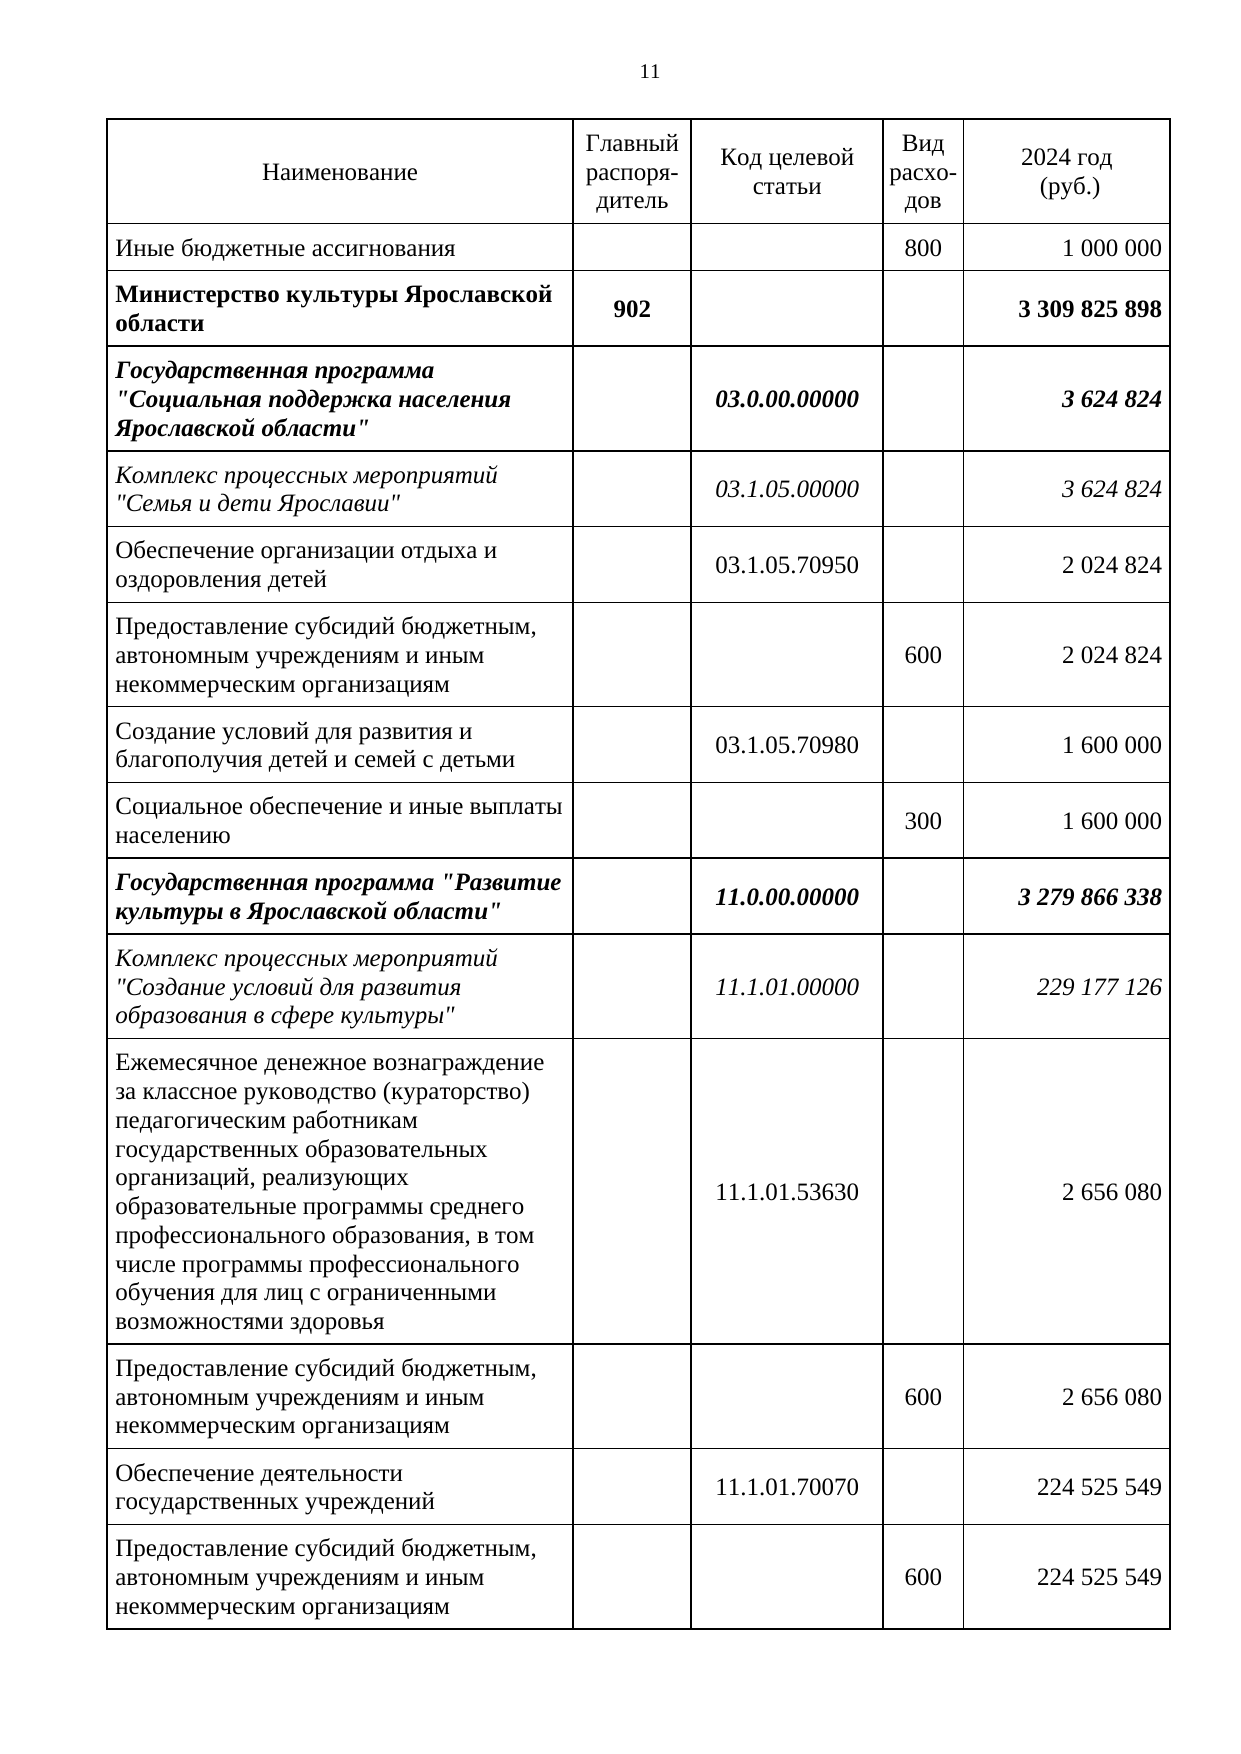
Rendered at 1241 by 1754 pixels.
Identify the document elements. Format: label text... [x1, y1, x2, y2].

table_cell [884, 452, 963, 526]
table_cell 11.1.01.70070 [692, 1449, 882, 1523]
table_cell [574, 1039, 690, 1343]
table_cell 902 [574, 271, 690, 345]
table_header [884, 120, 963, 223]
table_cell [574, 707, 690, 782]
table_cell [884, 271, 963, 345]
table_cell 11.0.00.00000 [692, 859, 882, 933]
table_cell 800 [884, 224, 963, 270]
table_cell 224 525 549 [964, 1525, 1169, 1628]
table_cell [884, 527, 963, 601]
table_cell Министерство культуры Ярославской области [108, 271, 572, 345]
table_cell 224 525 549 [964, 1449, 1169, 1523]
table_cell [574, 1449, 690, 1523]
table_cell Комплекс процессных мероприятий "Семья и дети Ярославии" [108, 452, 572, 526]
table_cell 1 600 000 [964, 707, 1169, 782]
table_cell [574, 452, 690, 526]
table_cell 03.1.05.70980 [692, 707, 882, 782]
table_cell Создание условий для развития и благополучия детей и семей с детьми [108, 707, 572, 782]
table_cell 3 624 824 [964, 347, 1169, 450]
table_cell [692, 783, 882, 857]
table_cell 2 656 080 [964, 1345, 1169, 1448]
table_cell 03.1.05.70950 [692, 527, 882, 601]
table_cell 2 656 080 [964, 1039, 1169, 1343]
table_cell Предоставление субсидий бюджетным, автономным учреждениям и иным некоммерческим организациям [108, 603, 572, 706]
table_cell 600 [884, 1525, 963, 1628]
table_cell 11.1.01.53630 [692, 1039, 882, 1343]
table_cell Государственная программа "Социальная поддержка населения Ярославской области" [108, 347, 572, 450]
table_cell [574, 1525, 690, 1628]
table_cell [884, 935, 963, 1037]
table_cell 1 600 000 [964, 783, 1169, 857]
table_cell Комплекс процессных мероприятий "Создание условий для развития образования в сфере культуры" [108, 935, 572, 1037]
table_cell 600 [884, 603, 963, 706]
table_cell Ежемесячное денежное вознаграждение за классное руководство (кураторство) педагогическим работникам государственных образовательных организаций, реализующих образовательные программы среднего профессионального образования, в том числе программы профессионального обучения для лиц с ограниченными возможностями здоровья [108, 1039, 572, 1343]
table_header [574, 120, 690, 223]
table_cell Обеспечение организации отдыха и оздоровления детей [108, 527, 572, 601]
table_cell 3 279 866 338 [964, 859, 1169, 933]
table_cell Социальное обеспечение и иные выплаты населению [108, 783, 572, 857]
table_cell 2 024 824 [964, 603, 1169, 706]
table_cell [692, 603, 882, 706]
table_cell [884, 859, 963, 933]
table_cell Предоставление субсидий бюджетным, автономным учреждениям и иным некоммерческим организациям [108, 1525, 572, 1628]
table_cell 2 024 824 [964, 527, 1169, 601]
table_header [692, 120, 882, 223]
table_cell [574, 603, 690, 706]
table_cell [574, 224, 690, 270]
table_cell [574, 347, 690, 450]
table_cell [574, 1345, 690, 1448]
table_cell Государственная программа "Развитие культуры в Ярославской области" [108, 859, 572, 933]
table_cell 03.1.05.00000 [692, 452, 882, 526]
table_cell 600 [884, 1345, 963, 1448]
table_cell [884, 1039, 963, 1343]
table_cell [574, 859, 690, 933]
table_cell Иные бюджетные ассигнования [108, 224, 572, 270]
table_cell 3 624 824 [964, 452, 1169, 526]
table_header Наименование [108, 120, 572, 223]
table_cell Предоставление субсидий бюджетным, автономным учреждениям и иным некоммерческим организациям [108, 1345, 572, 1448]
table_cell 300 [884, 783, 963, 857]
table_cell [574, 935, 690, 1037]
table_cell [884, 347, 963, 450]
table_header [964, 120, 1169, 223]
table_cell [574, 527, 690, 601]
table_cell 11.1.01.00000 [692, 935, 882, 1037]
table_cell 1 000 000 [964, 224, 1169, 270]
table_cell 03.0.00.00000 [692, 347, 882, 450]
table_cell [692, 1345, 882, 1448]
table_cell [692, 271, 882, 345]
table_cell 229 177 126 [964, 935, 1169, 1037]
table_cell [574, 783, 690, 857]
table_cell [692, 1525, 882, 1628]
table_cell [884, 1449, 963, 1523]
table_cell [692, 224, 882, 270]
table_cell Обеспечение деятельности государственных учреждений [108, 1449, 572, 1523]
table_cell [884, 707, 963, 782]
table_cell 3 309 825 898 [964, 271, 1169, 345]
